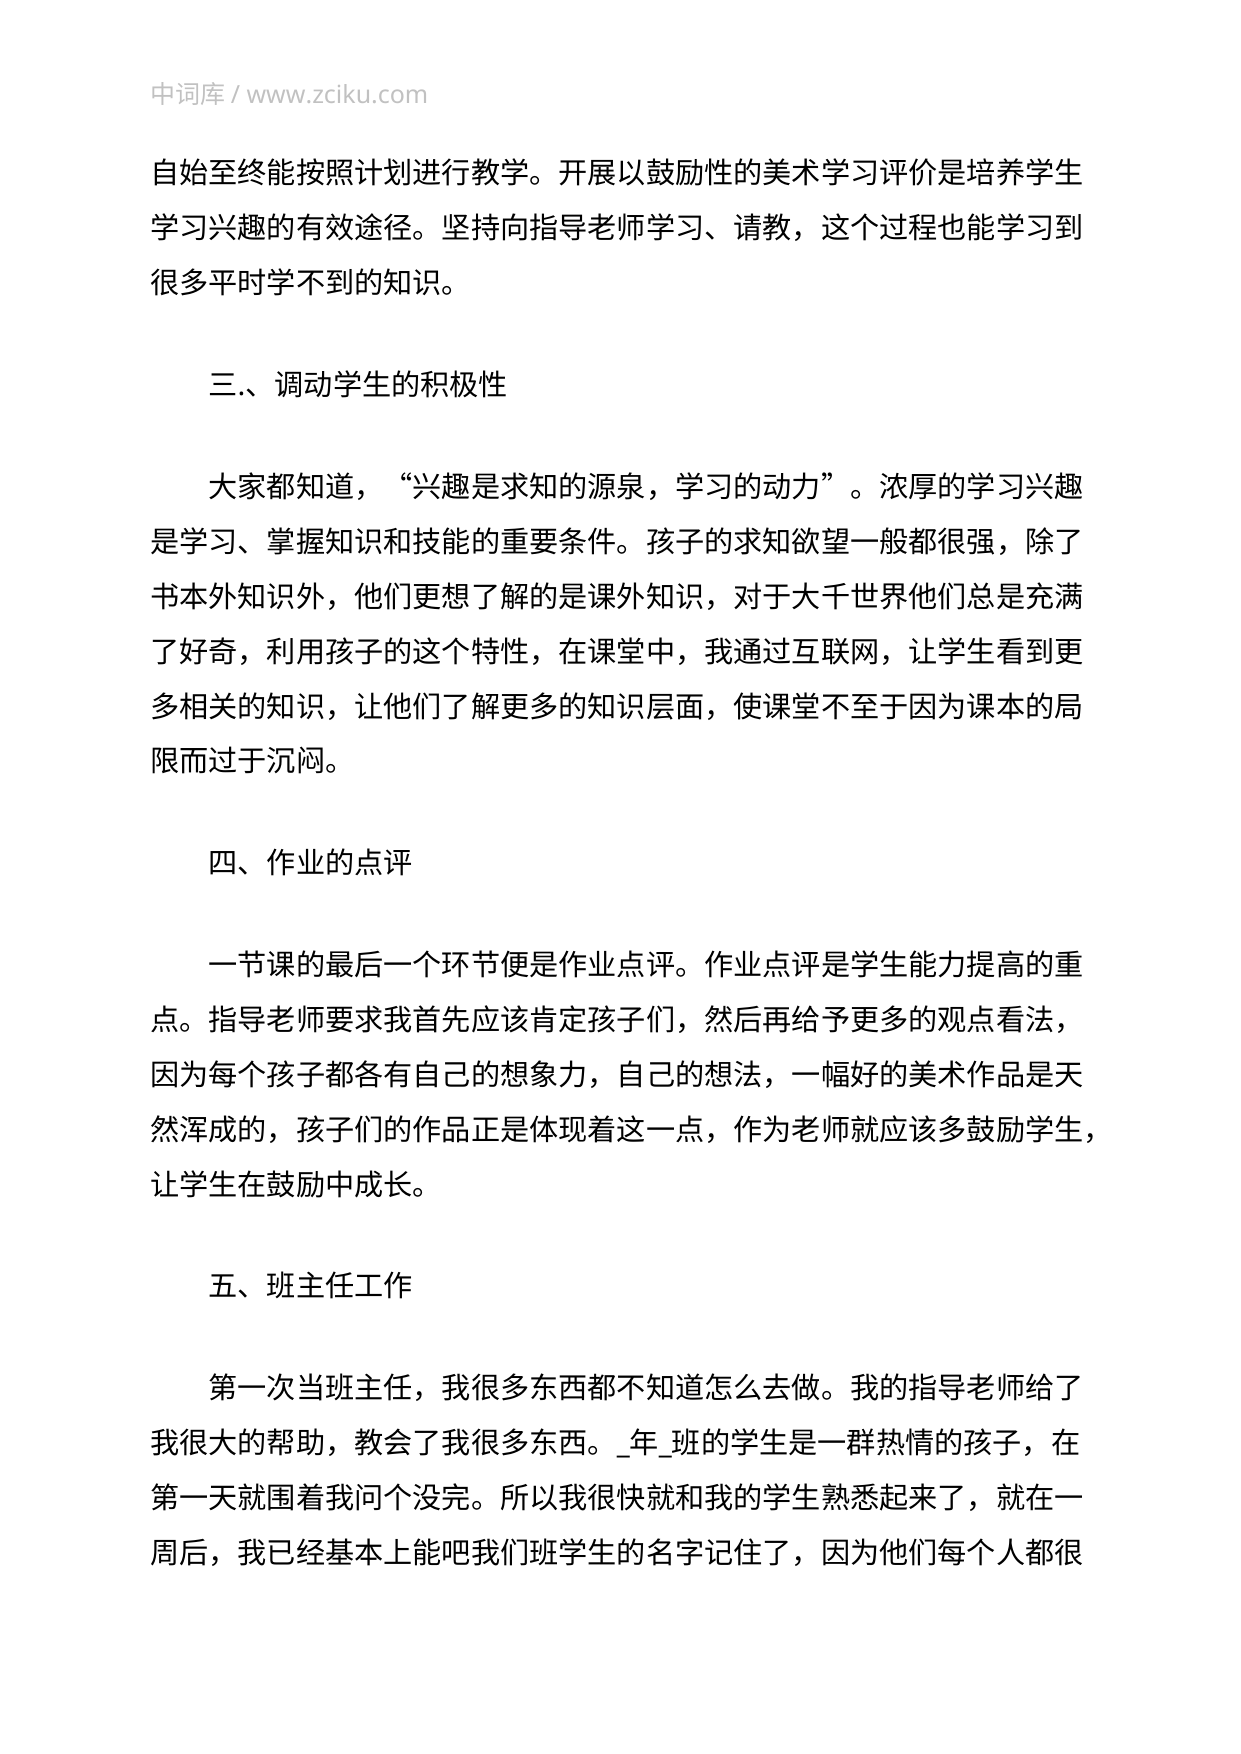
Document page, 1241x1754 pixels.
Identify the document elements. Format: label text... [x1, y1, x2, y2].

text 四、作业的点评 [150, 840, 1090, 882]
text 大家都知道，“兴趣是求知的源泉，学习的动力”。浓厚的学习兴趣是学习、掌握知识和技能的重要条件。孩子的求知欲望一般都很强，除了书本外知识外，他们更想了解的是课外知识，对于大千世界他们总是充满了好奇，利用孩子的这个特性，在课堂中，我通过互联网，让学生看到更多相关的知识，让他们了解更多的知识层面，使课堂不至于因为课本的局限而过于沉闷。 [150, 463, 1090, 780]
text 三.、调动学生的积极性 [150, 362, 1090, 404]
text 五、班主任工作 [150, 1263, 1090, 1305]
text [150, 1365, 1090, 1572]
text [150, 150, 1090, 302]
text 一节课的最后一个环节便是作业点评。作业点评是学生能力提高的重点。指导老师要求我首先应该肯定孩子们，然后再给予更多的观点看法，因为每个孩子都各有自己的想象力，自己的想法，一幅好的美术作品是天然浑成的，孩子们的作品正是体现着这一点，作为老师就应该多鼓励学生，让学生在鼓励中成长。 [150, 942, 1090, 1203]
